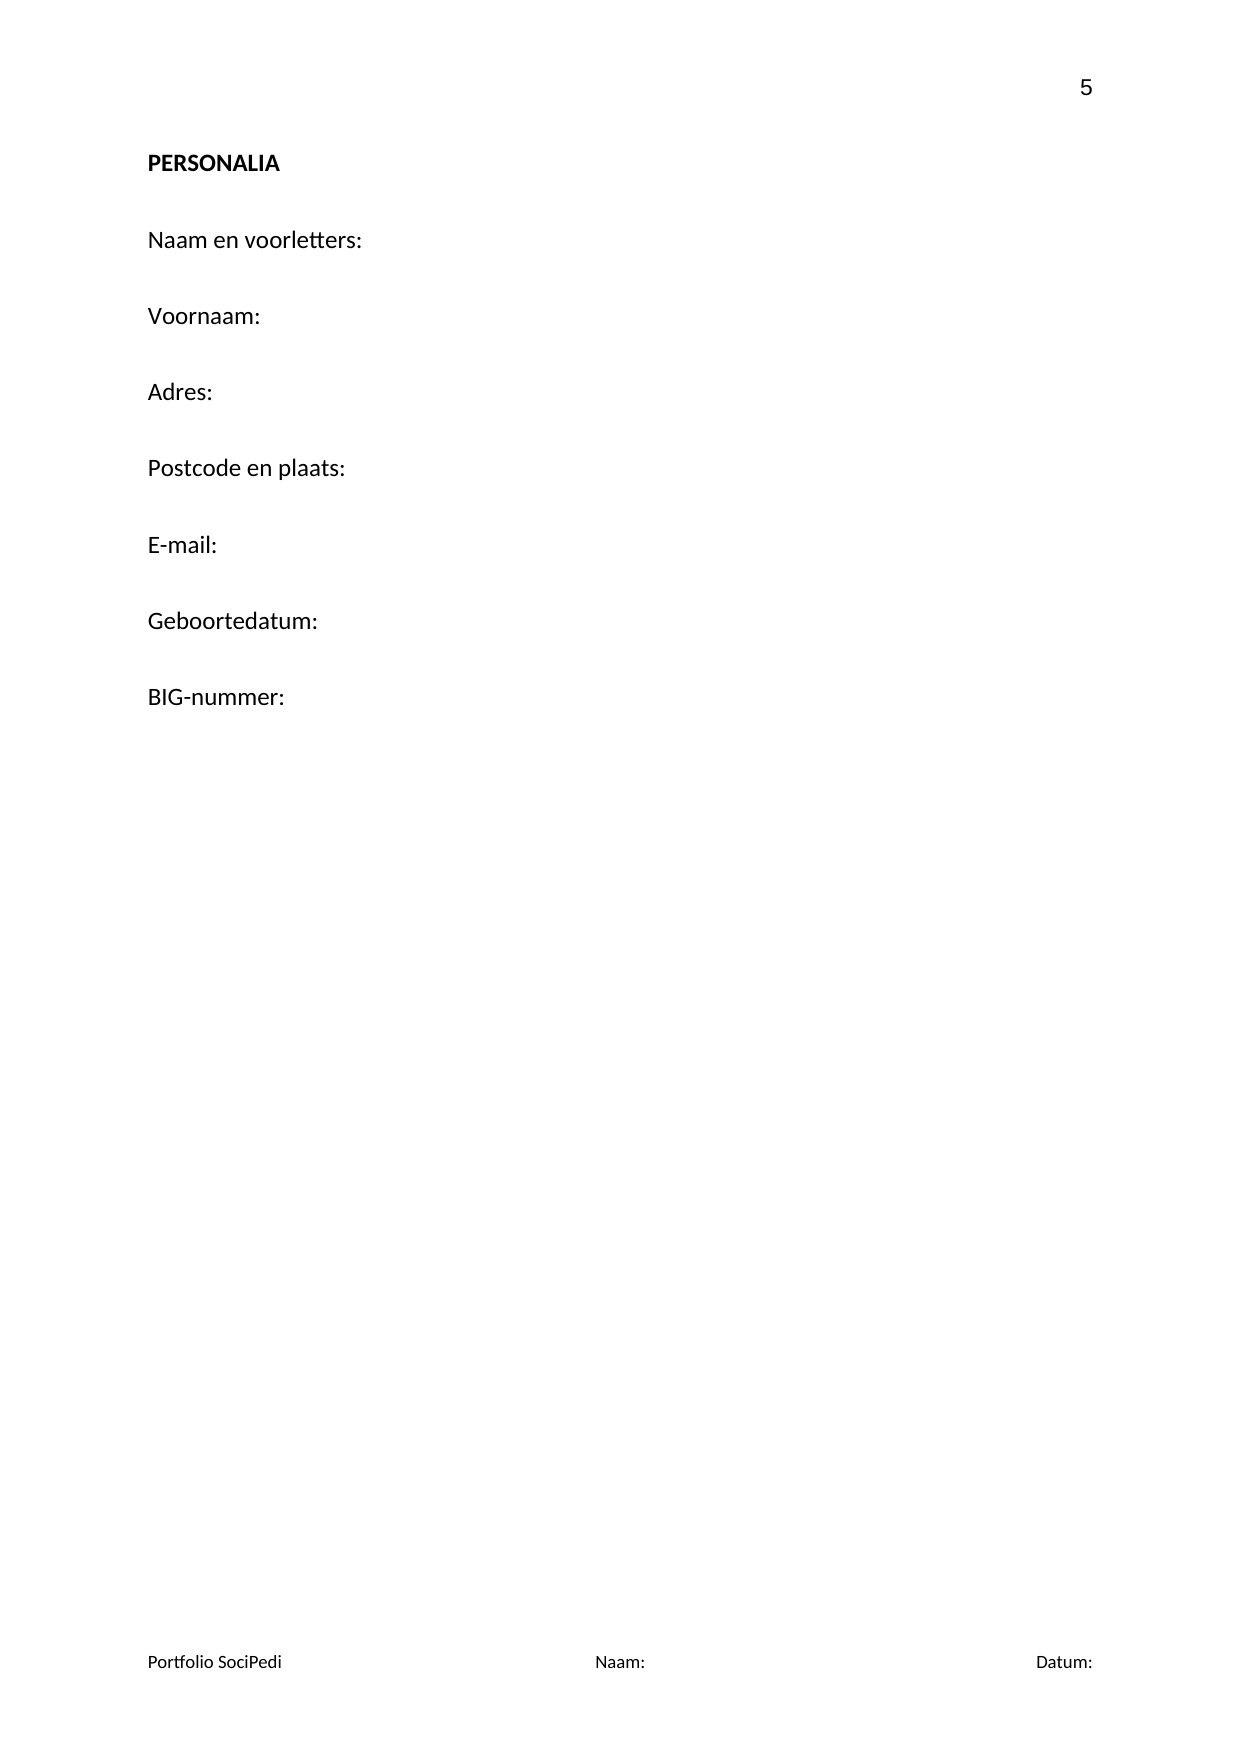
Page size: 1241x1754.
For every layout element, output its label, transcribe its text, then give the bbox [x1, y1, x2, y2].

text Adres: [148, 376, 1093, 407]
text Geboortedatum: [148, 605, 1093, 636]
text E-mail: [148, 529, 1235, 559]
text BIG-nummer: [148, 681, 1093, 712]
text Postcode en plaats: [148, 453, 1093, 483]
text Voornaam: [148, 300, 1093, 331]
text Naam en voorletters: [148, 224, 1093, 254]
text PERSONALIA [148, 148, 1093, 178]
